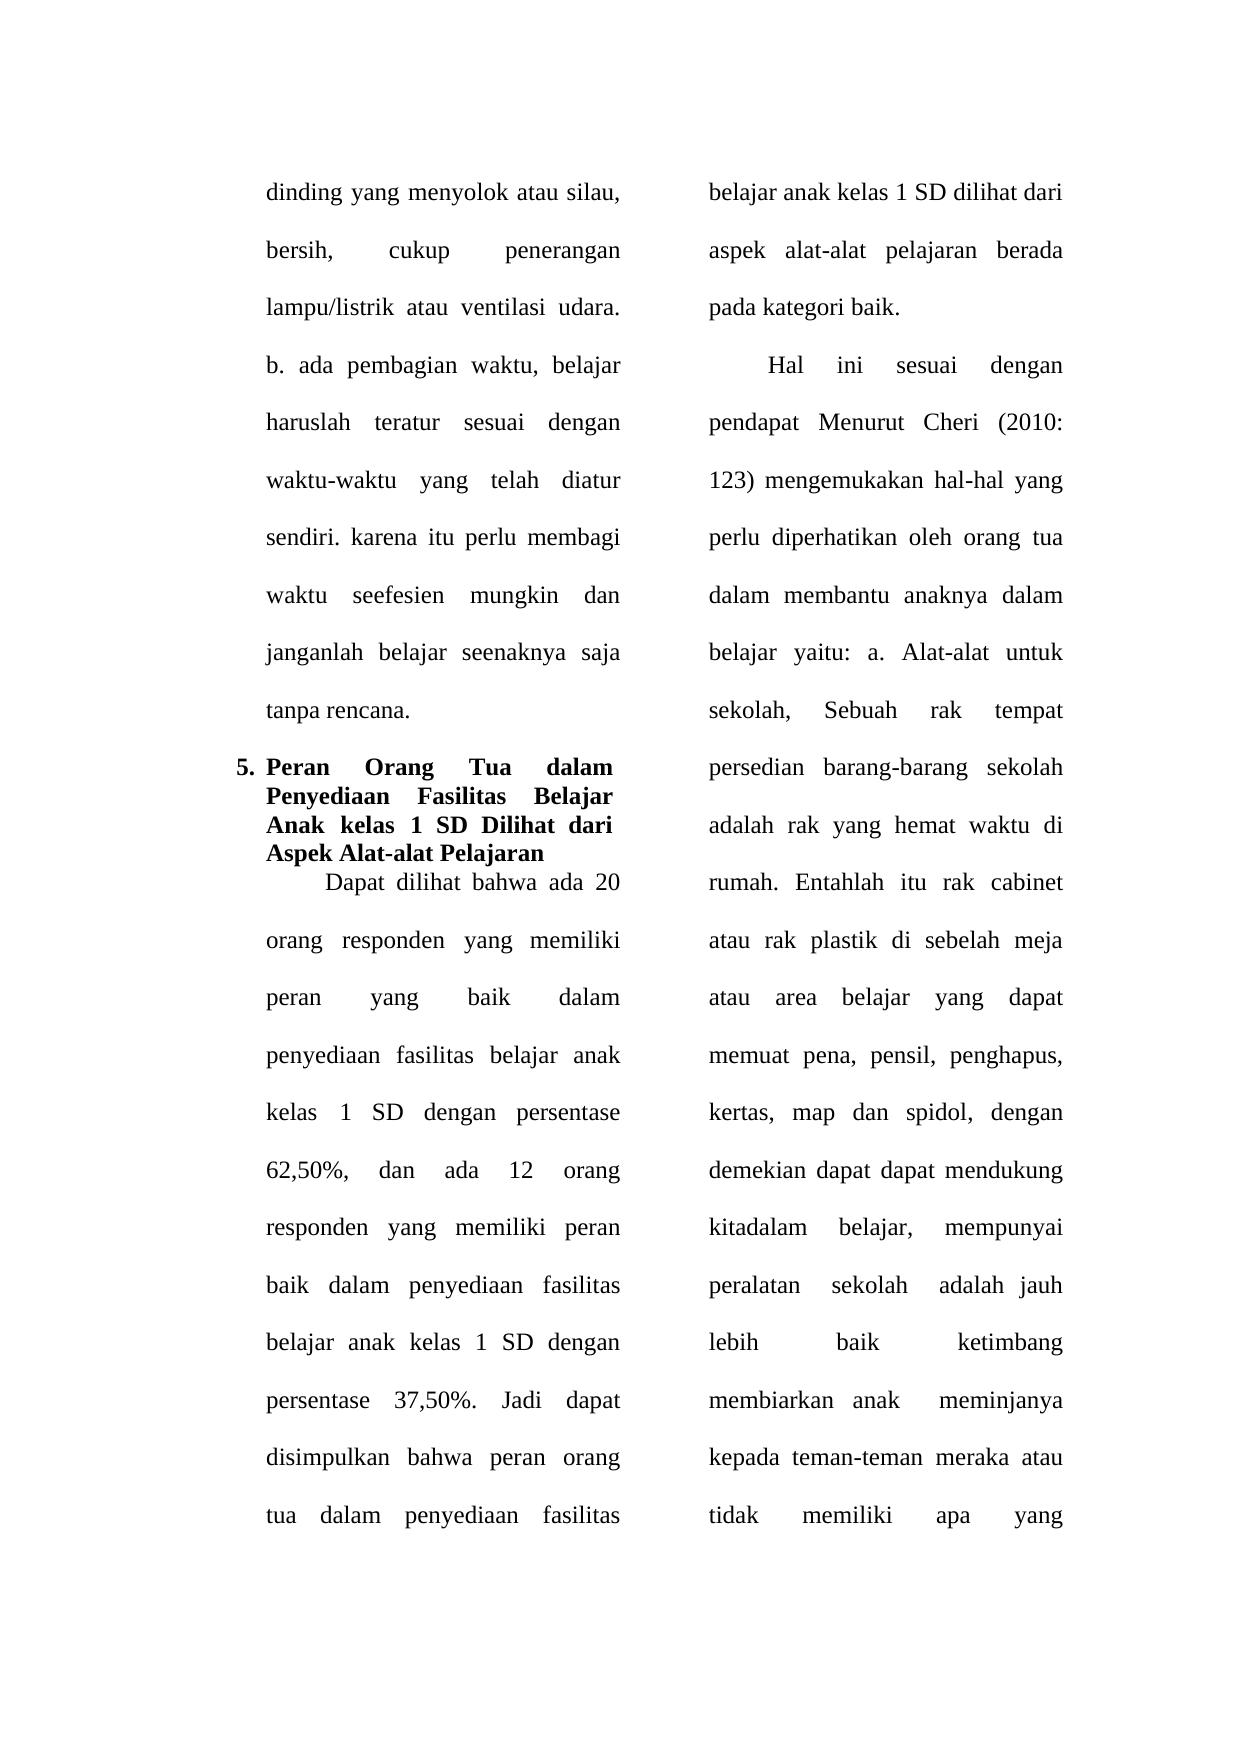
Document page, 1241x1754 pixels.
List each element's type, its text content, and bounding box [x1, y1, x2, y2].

list Peran Orang Tua dalam Penyediaan Fasilitas Belajar Anak kelas 1 SD Dilihat dari Aspek Alat-alat Pelajaran [236, 752, 613, 867]
text Dapat dilihat bahwa ada 20 orang responden yang memiliki peran yang baik dalam penyediaan fasilitas belajar anak kelas 1 SD dengan persentase 62,50%, dan ada 12 orang responden yang memiliki peran baik dalam penyediaan fasilitas belajar anak kelas 1 SD dengan persentase 37,50%. Jadi dapat disimpulkan bahwa peran orang tua dalam penyediaan fasilitas belajar anak kelas 1 SD dilihat dari aspek alat-alat pelajaran berada pada kategori baik. [708, 177, 1063, 321]
text Dapat dilihat bahwa ada 20 orang responden yang memiliki peran yang baik dalam penyediaan fasilitas belajar anak kelas 1 SD dengan persentase 62,50%, dan ada 12 orang responden yang memiliki peran baik dalam penyediaan fasilitas belajar anak kelas 1 SD dengan persentase 37,50%. Jadi dapat disimpulkan bahwa peran orang tua dalam penyediaan fasilitas belajar anak kelas 1 SD dilihat dari aspek alat-alat pelajaran berada pada kategori baik. [266, 867, 620, 1528]
